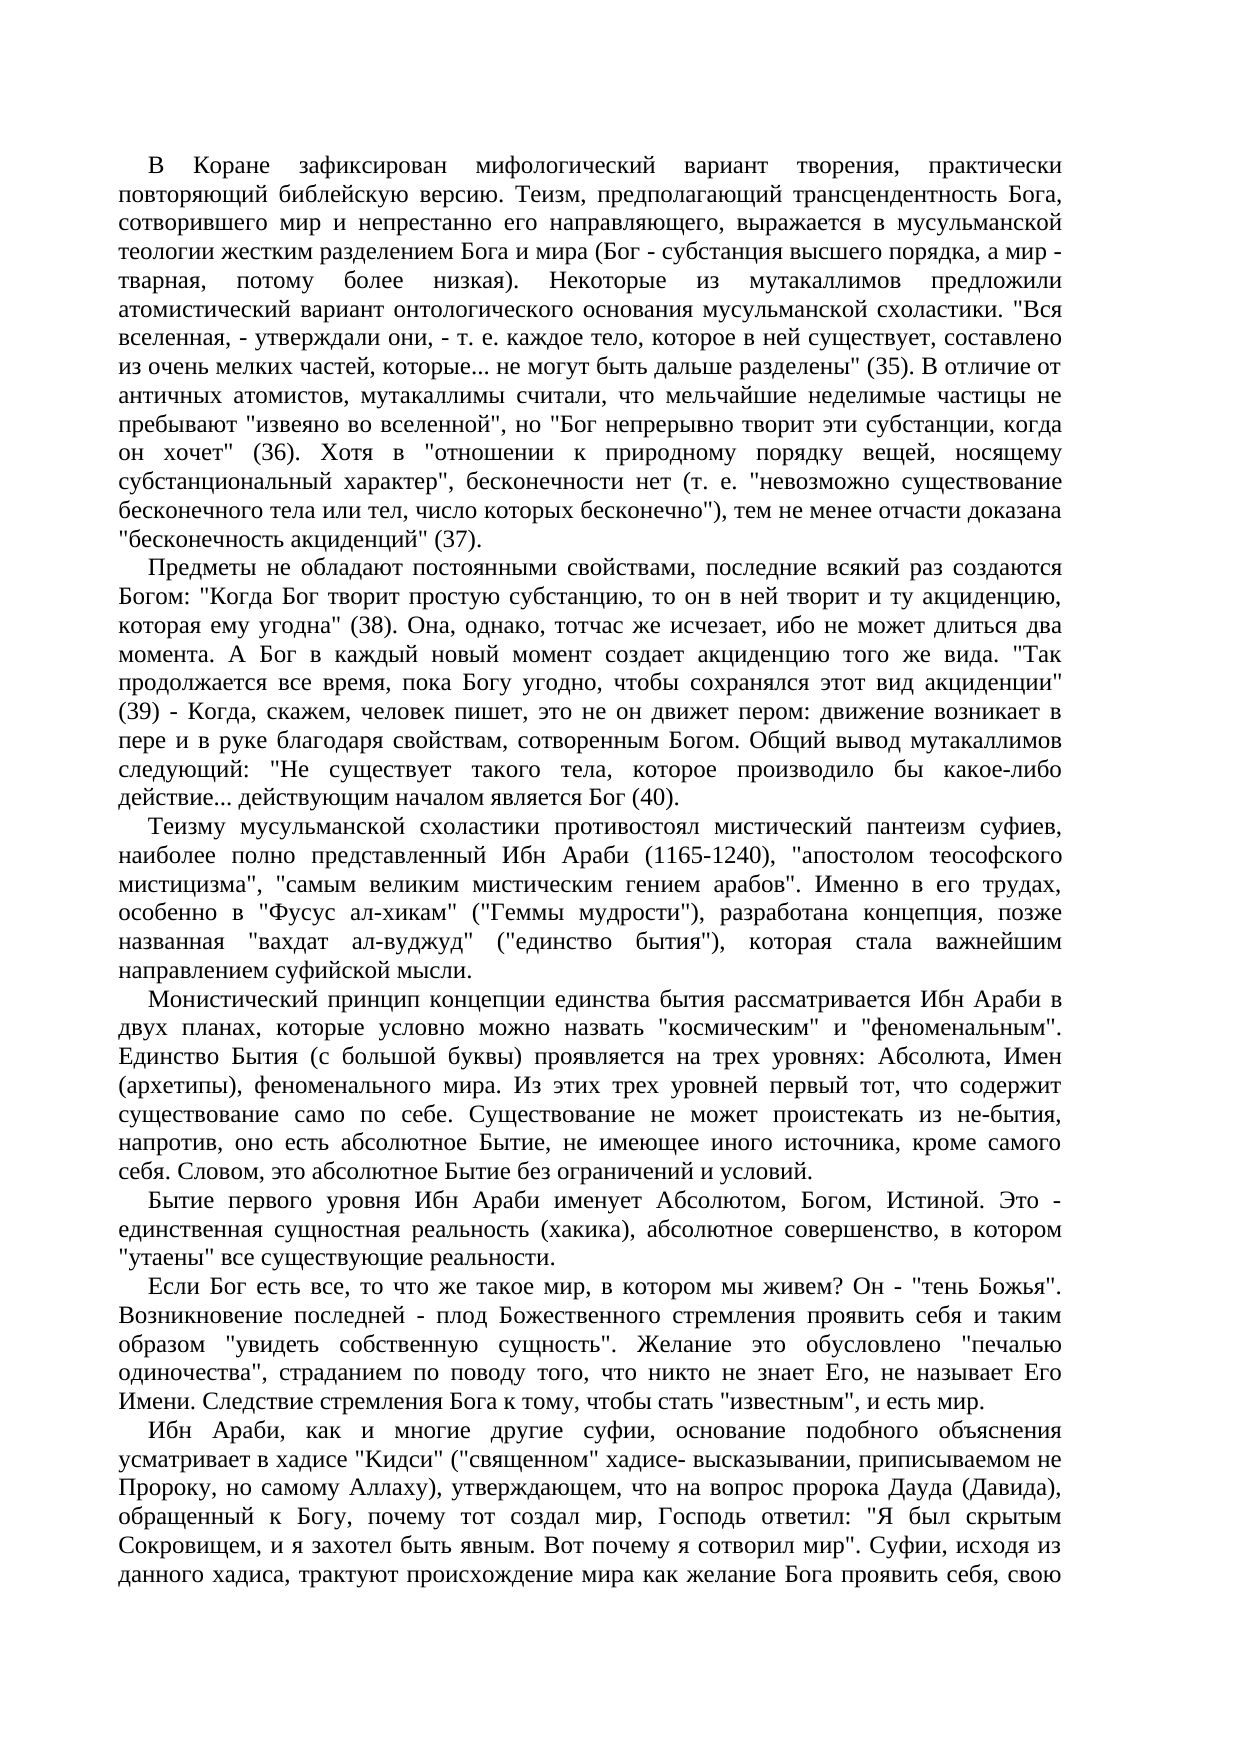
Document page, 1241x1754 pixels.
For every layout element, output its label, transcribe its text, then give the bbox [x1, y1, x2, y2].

text Предметы не обладают постоянными свойствами, последние всякий раз создаются Богом: "Когда Бог творит простую субстанцию, то он в ней творит и ту акциденцию, которая ему угодна" (38). Она, однако, тотчас же исчезает, ибо не может длиться два момента. А Бог в каждый новый момент создает акциденцию того же вида. "Так продолжается все время, пока Богу угодно, чтобы сохранялся этот вид акциденции" (39) - Когда, скажем, человек пишет, это не он движет пером: движение возникает в пере и в руке благодаря свойствам, сотворенным Богом. Общий вывод мутакаллимов следующий: "Не существует такого тела, которое производило бы какое-либо действие... действующим началом является Бог (40). [118, 552, 1063, 811]
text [118, 1415, 1063, 1587]
text Монистический принцип концепции единства бытия рассматривается Ибн Араби в двух планах, которые условно можно назвать "космическим" и "феноменальным". Единство Бытия (с большой буквы) проявляется на трех уровнях: Абсолюта, Имен (архетипы), феноменального мира. Из этих трех уровней первый тот, что содержит существование само по себе. Существование не может проистекать из не-бытия, напротив, оно есть абсолютное Бытие, не имеющее иного источника, кроме самого себя. Словом, это абсолютное Бытие без ограничений и условий. [118, 984, 1063, 1185]
text Теизму мусульманской схоластики противостоял мистический пантеизм суфиев, наиболее полно представленный Ибн Араби (1165-1240), "апостолом теософского мистицизма", "самым великим мистическим гением арабов". Именно в его трудах, особенно в "Фусус ал-хикам" ("Геммы мудрости"), разработана концепция, позже названная "вахдат ал-вуджуд" ("единство бытия"), которая стала важнейшим направлением суфийской мысли. [118, 811, 1063, 984]
text В Коране зафиксирован мифологический вариант творения, практически повторяющий библейскую версию. Теизм, предполагающий трансцендентность Бога, сотворившего мир и непрестанно его направляющего, выражается в мусульманской теологии жестким разделением Бога и мира (Бог - субстанция высшего порядка, а мир - тварная, потому более низкая). Некоторые из мутакаллимов предложили атомистический вариант онтологического основания мусульманской схоластики. "Вся вселенная, - утверждали они, - т. е. каждое тело, которое в ней существует, составлено из очень мелких частей, которые... не могут быть дальше разделены" (35). В отличие от античных атомистов, мутакаллимы считали, что мельчайшие неделимые частицы не пребывают "извеяно во вселенной", но "Бог непрерывно творит эти субстанции, когда он хочет" (36). Хотя в "отношении к природному порядку вещей, носящему субстанциональный характер", бесконечности нет (т. е. "невозможно существование бесконечного тела или тел, число которых бесконечно"), тем не менее отчасти доказана "бесконечность акциденций" (37). [118, 150, 1063, 552]
text Бытие первого уровня Ибн Араби именует Абсолютом, Богом, Истиной. Это - единственная сущностная реальность (хакика), абсолютное совершенство, в котором "утаены" все существующие реальности. [118, 1185, 1063, 1271]
text Если Бог есть все, то что же такое мир, в котором мы живем? Он - "тень Божья". Возникновение последней - плод Божественного стремления проявить себя и таким образом "увидеть собственную сущность". Желание это обусловлено "печалью одиночества", страданием по поводу того, что никто не знает Его, не называет Его Имени. Следствие стремления Бога к тому, чтобы стать "известным", и есть мир. [118, 1271, 1063, 1415]
